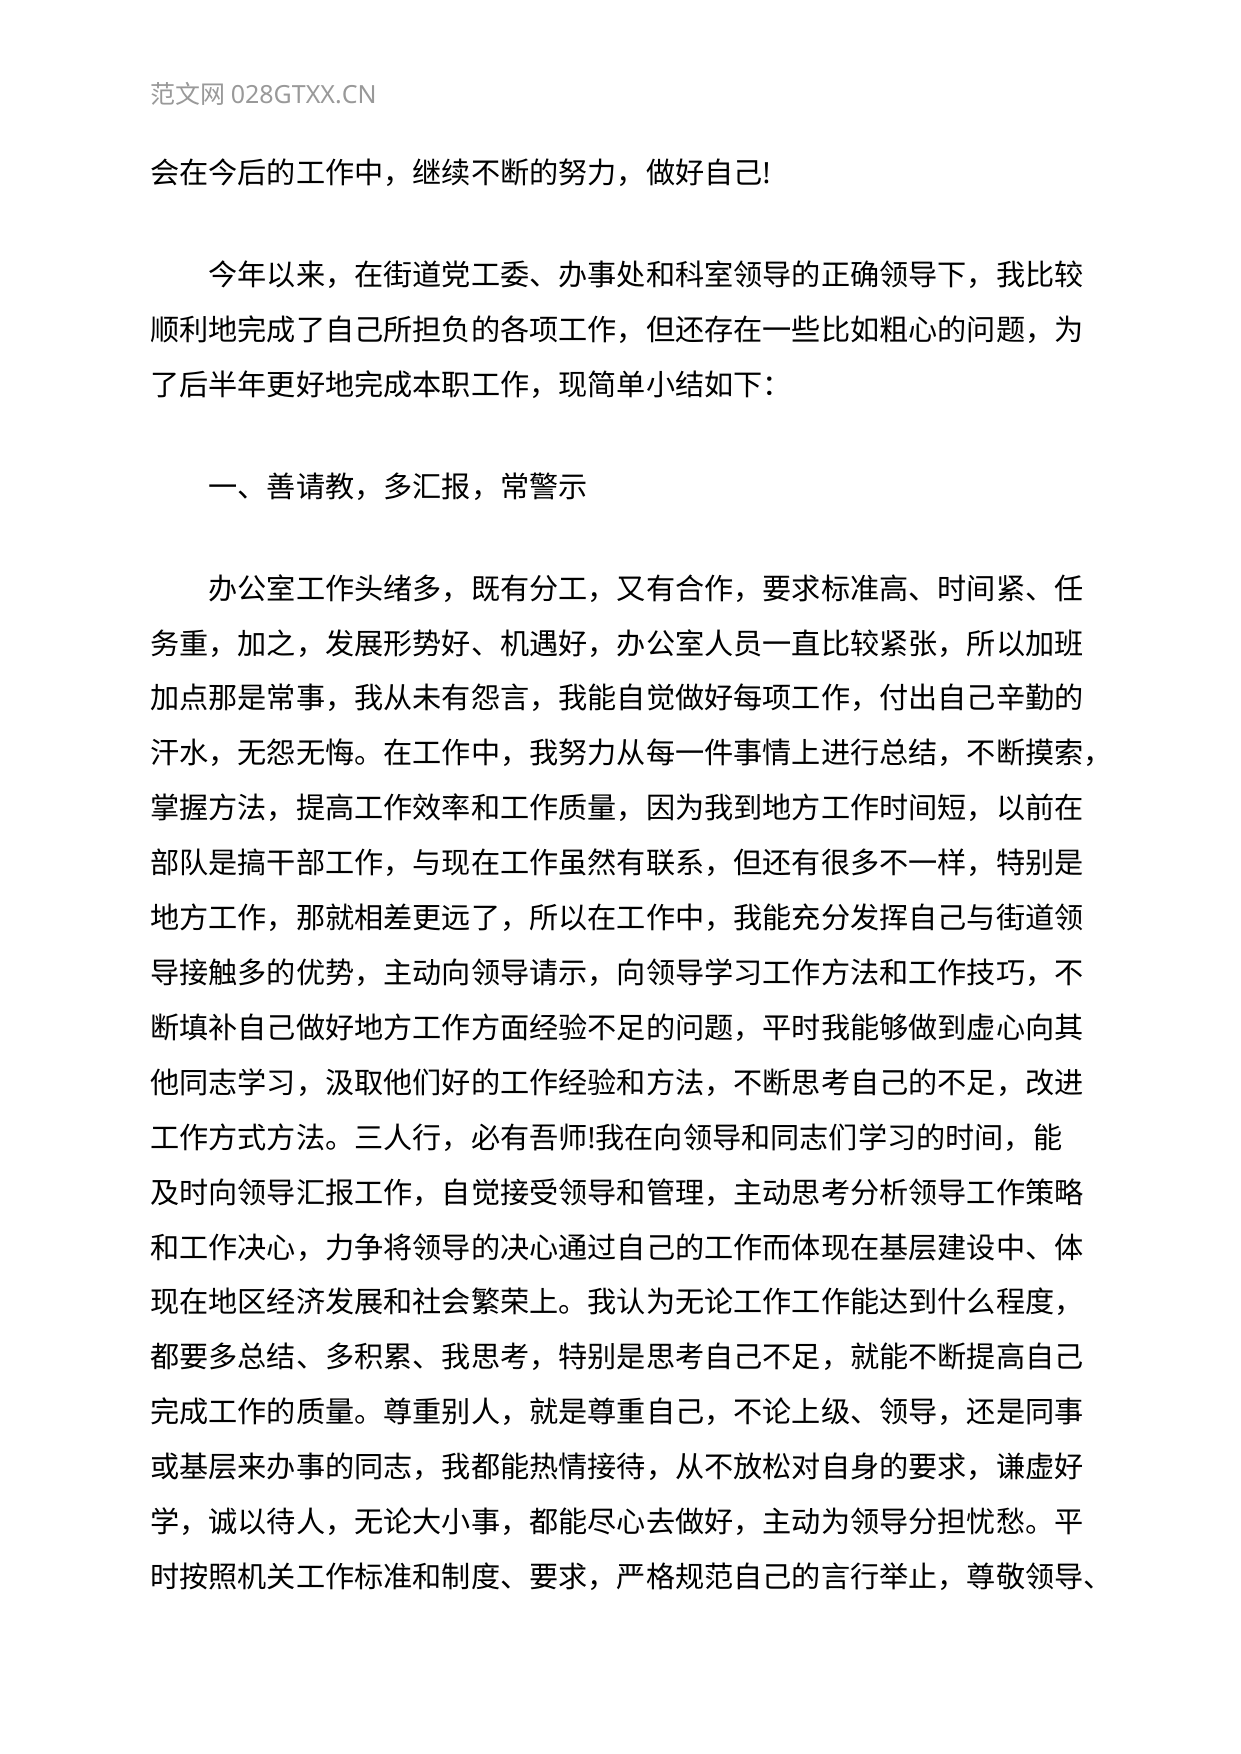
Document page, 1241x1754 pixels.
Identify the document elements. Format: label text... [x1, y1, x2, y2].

text 今年以来，在街道党工委、办事处和科室领导的正确领导下，我比较顺利地完成了自己所担负的各项工作，但还存在一些比如粗心的问题，为了后半年更好地完成本职工作，现简单小结如下： [150, 252, 1090, 404]
text 一、善请教，多汇报，常警示 [150, 463, 1090, 506]
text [150, 565, 1090, 1596]
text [150, 150, 1090, 192]
